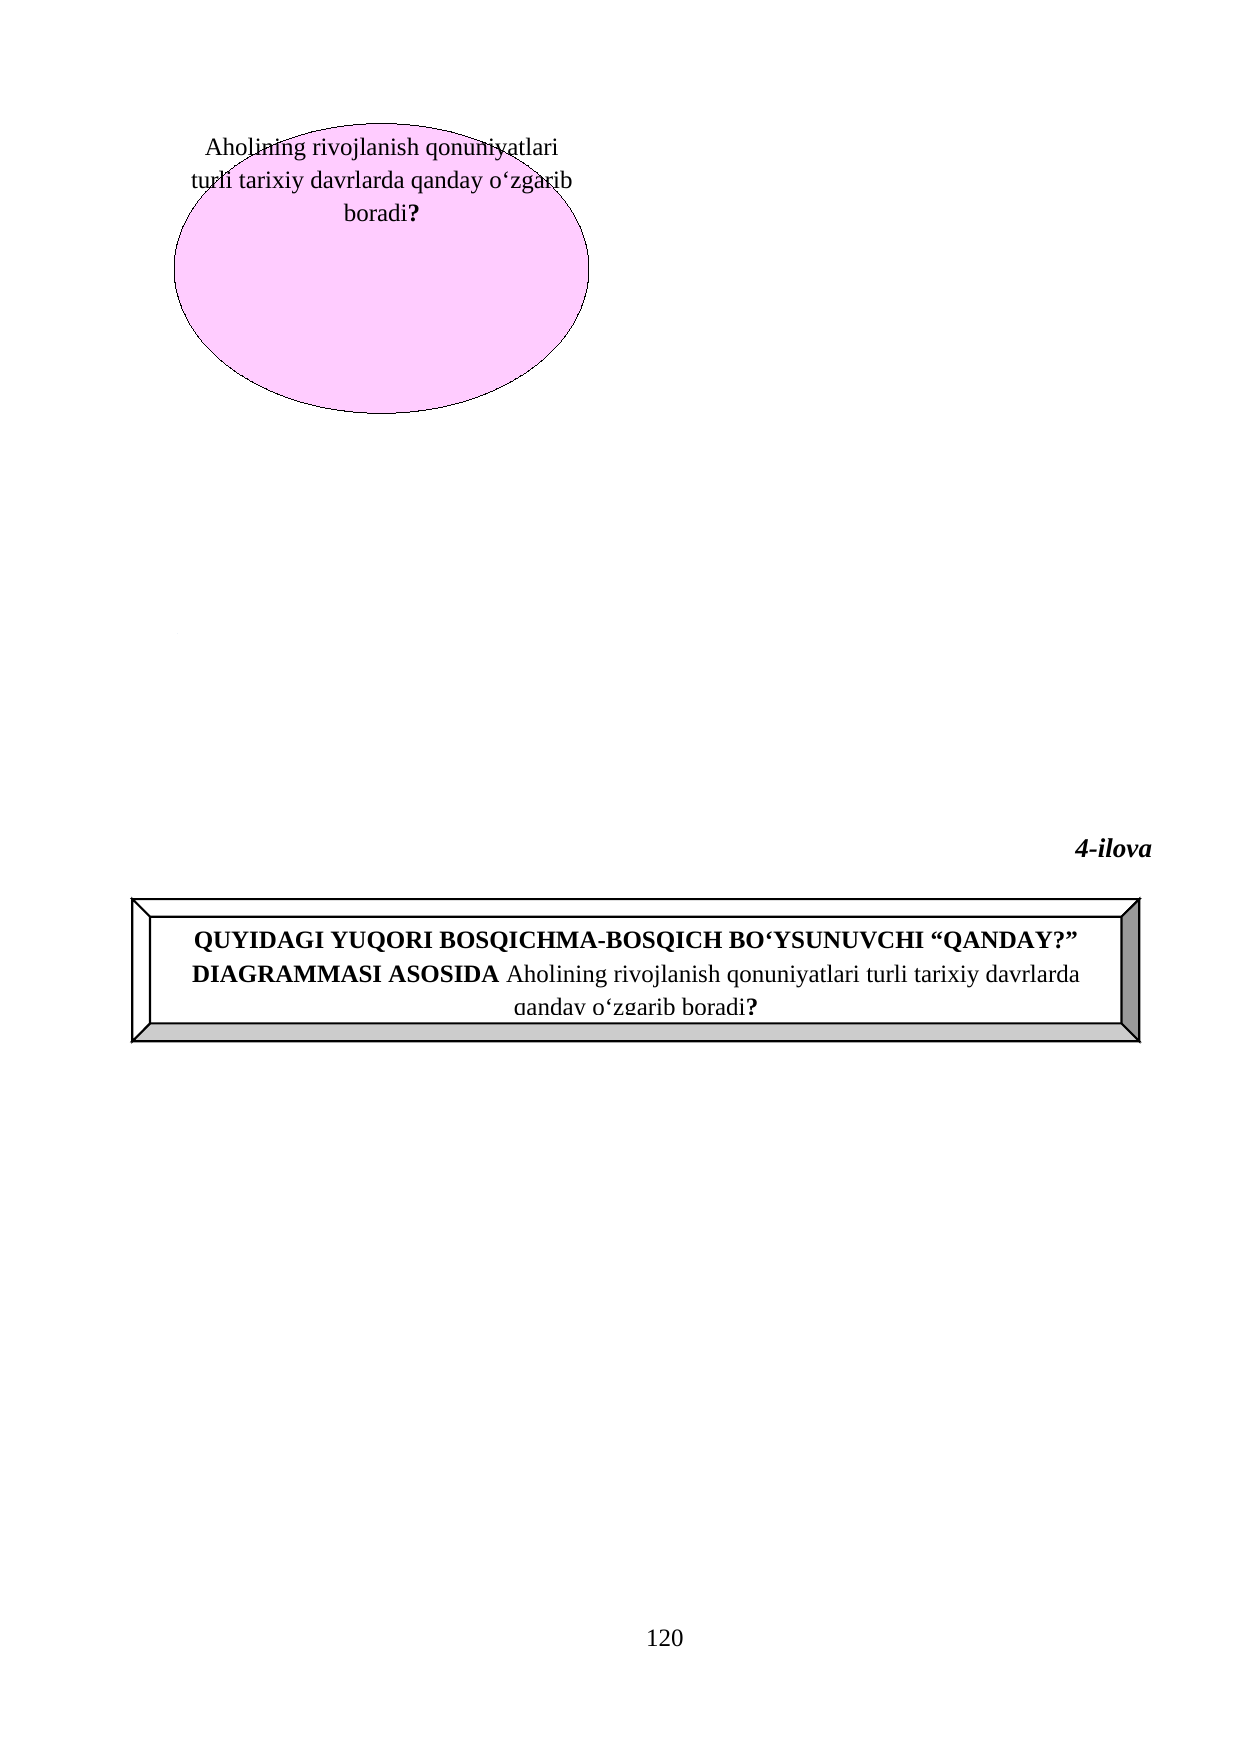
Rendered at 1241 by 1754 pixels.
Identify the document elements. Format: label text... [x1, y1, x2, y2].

text 4-ilova [177, 832, 1152, 863]
